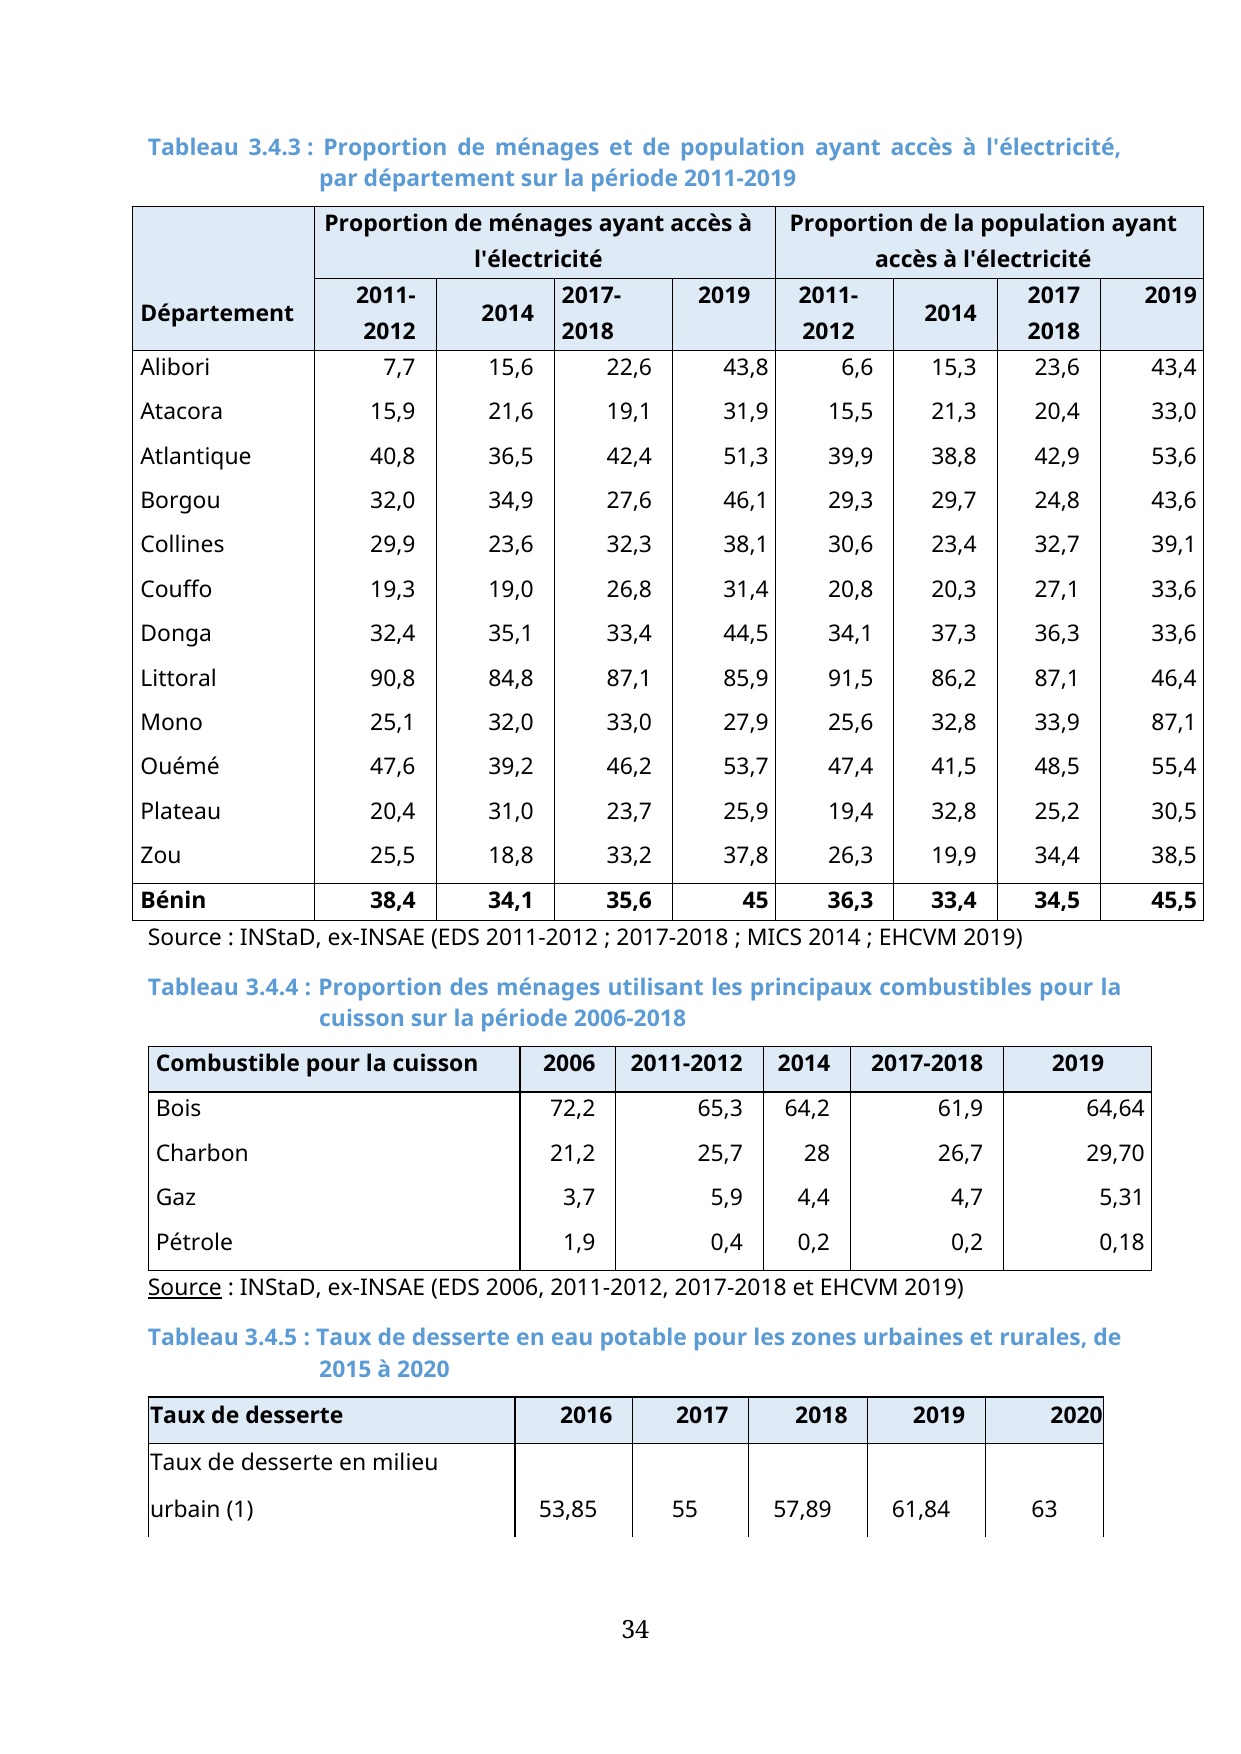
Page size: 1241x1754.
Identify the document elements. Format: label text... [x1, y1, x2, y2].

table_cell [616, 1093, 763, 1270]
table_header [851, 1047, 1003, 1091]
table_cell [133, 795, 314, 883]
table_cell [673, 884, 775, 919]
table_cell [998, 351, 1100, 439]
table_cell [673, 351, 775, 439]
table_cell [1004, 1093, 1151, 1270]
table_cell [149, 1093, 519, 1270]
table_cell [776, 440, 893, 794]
text Tableau 3.4.3 : Proportion de ménages et de population ayant accès à l'électricité, par département sur la période 2011-2019 [148, 131, 1122, 193]
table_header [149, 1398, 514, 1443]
text Source : INStaD, ex-INSAE (EDS 2006, 2011-2012, 2017-2018 et EHCVM 2019) [148, 1271, 1122, 1302]
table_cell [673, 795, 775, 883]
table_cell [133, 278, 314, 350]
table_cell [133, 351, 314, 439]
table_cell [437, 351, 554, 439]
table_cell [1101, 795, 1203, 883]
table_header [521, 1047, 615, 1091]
text Tableau 3.4.5 : Taux de desserte en eau potable pour les zones urbaines et rurales, de 2015 à 2020 [148, 1321, 1122, 1384]
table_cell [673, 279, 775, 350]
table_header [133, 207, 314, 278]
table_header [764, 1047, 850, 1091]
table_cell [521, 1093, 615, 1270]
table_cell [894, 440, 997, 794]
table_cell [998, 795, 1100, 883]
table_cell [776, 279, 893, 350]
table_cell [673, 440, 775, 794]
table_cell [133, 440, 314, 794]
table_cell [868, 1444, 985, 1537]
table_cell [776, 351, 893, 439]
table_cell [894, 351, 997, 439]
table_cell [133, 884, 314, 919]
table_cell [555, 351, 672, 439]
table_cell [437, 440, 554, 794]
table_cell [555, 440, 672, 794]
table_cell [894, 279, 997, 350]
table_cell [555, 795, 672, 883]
text Tableau 3.4.4 : Proportion des ménages utilisant les principaux combustibles pour la cuisson sur la période 2006-2018 [148, 971, 1122, 1033]
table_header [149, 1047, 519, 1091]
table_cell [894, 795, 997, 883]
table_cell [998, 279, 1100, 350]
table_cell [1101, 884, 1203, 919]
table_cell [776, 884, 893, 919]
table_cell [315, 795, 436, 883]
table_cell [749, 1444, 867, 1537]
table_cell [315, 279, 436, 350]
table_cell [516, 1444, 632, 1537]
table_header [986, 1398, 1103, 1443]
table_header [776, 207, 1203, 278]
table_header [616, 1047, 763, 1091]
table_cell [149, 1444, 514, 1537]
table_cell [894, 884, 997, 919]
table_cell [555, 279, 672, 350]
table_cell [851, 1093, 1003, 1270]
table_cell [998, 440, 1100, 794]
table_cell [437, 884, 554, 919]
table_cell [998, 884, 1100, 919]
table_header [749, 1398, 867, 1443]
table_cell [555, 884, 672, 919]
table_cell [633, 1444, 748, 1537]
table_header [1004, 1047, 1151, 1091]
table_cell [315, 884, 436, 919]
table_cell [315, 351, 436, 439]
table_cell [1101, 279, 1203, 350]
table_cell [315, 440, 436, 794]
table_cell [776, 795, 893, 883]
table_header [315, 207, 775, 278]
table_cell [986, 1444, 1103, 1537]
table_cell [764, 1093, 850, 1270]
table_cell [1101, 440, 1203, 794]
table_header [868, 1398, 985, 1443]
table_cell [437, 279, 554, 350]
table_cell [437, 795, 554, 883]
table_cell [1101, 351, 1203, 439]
text Source : INStaD, ex-INSAE (EDS 2011-2012 ; 2017-2018 ; MICS 2014 ; EHCVM 2019) [148, 921, 1122, 952]
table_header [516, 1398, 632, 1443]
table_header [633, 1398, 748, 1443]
